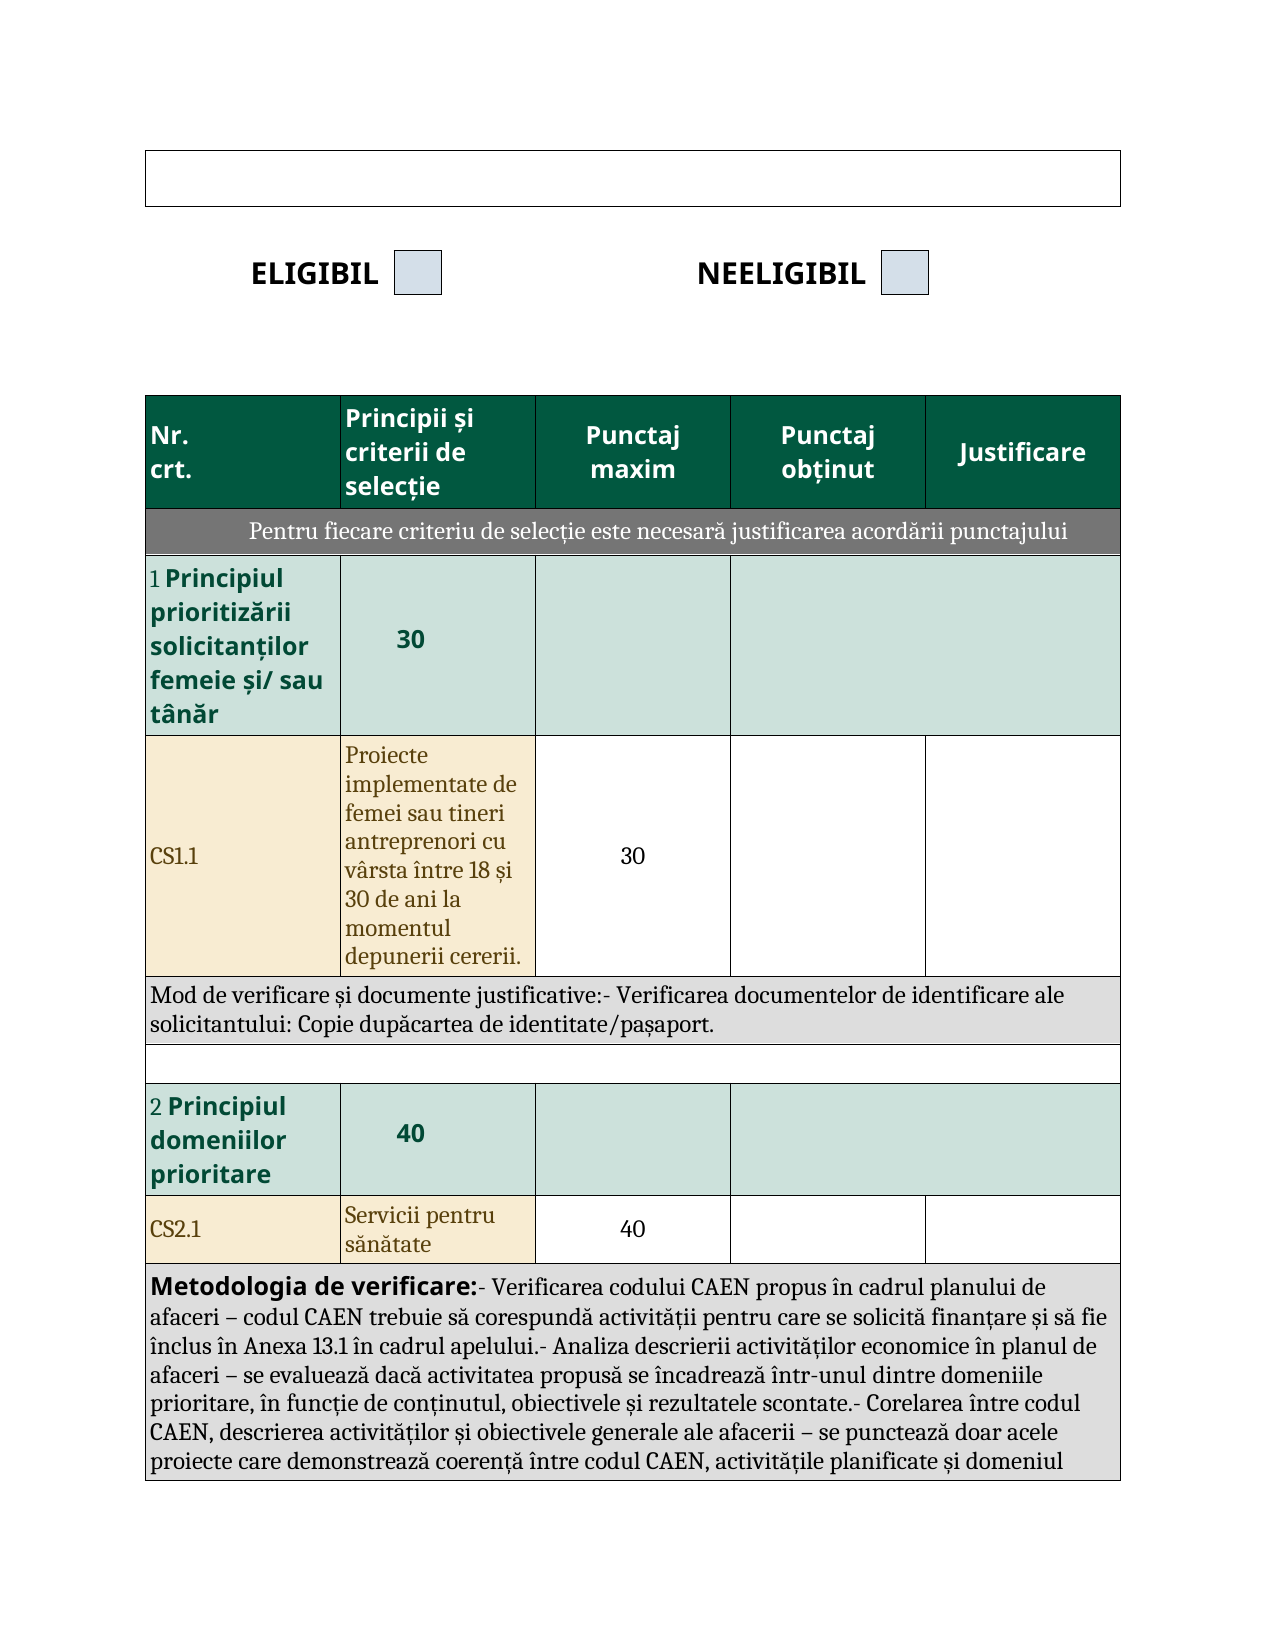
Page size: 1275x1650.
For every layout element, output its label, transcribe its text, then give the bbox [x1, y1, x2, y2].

table_header Punctaj obținut [731, 396, 925, 508]
table_header Nr. crt. [146, 396, 340, 508]
table_cell 40 [341, 1084, 535, 1195]
table_cell CS1.1 [146, 736, 340, 976]
table_cell [926, 736, 1120, 976]
table_header Justificare [926, 396, 1120, 508]
table_cell [731, 736, 925, 976]
table_cell [926, 1196, 1120, 1263]
table_cell Pentru fiecare criteriu de selecție este necesară justificarea acordării punctajului [146, 509, 1120, 554]
table_cell 40 [536, 1196, 730, 1263]
table_header Punctaj maxim [536, 396, 730, 508]
table_header [146, 151, 1120, 206]
table_cell Servicii pentru sănătate [341, 1196, 535, 1263]
table_cell 30 [536, 736, 730, 976]
table_cell [146, 1045, 1120, 1083]
table_cell CS2.1 [146, 1196, 340, 1263]
table_header [389, 235, 633, 310]
table_cell [731, 1196, 925, 1263]
table_cell 2 Principiul domeniilor prioritare [146, 1084, 340, 1195]
table_cell [731, 1084, 1120, 1195]
table_cell [731, 556, 1120, 735]
table_header Principii și criterii de selecție [341, 396, 535, 508]
table_header [876, 235, 1120, 310]
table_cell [146, 1264, 1120, 1480]
table_cell [536, 1084, 730, 1195]
table_cell Mod de verificare și documente justificative:- Verificarea documentelor de identificare ale solicitantului: Copie dupăcartea de identitate/pașaport. [146, 977, 1120, 1043]
table_header NEELIGIBIL [633, 235, 876, 310]
table_header ELIGIBIL [145, 235, 389, 310]
table_cell Proiecte implementate de femei sau tineri antreprenori cu vârsta între 18 și 30 de ani la momentul depunerii cererii. [341, 736, 535, 976]
table_cell 1 Principiul prioritizării solicitanților femeie și/ sau tânăr [146, 556, 340, 735]
table_cell 30 [341, 556, 535, 735]
table_cell [536, 556, 730, 735]
